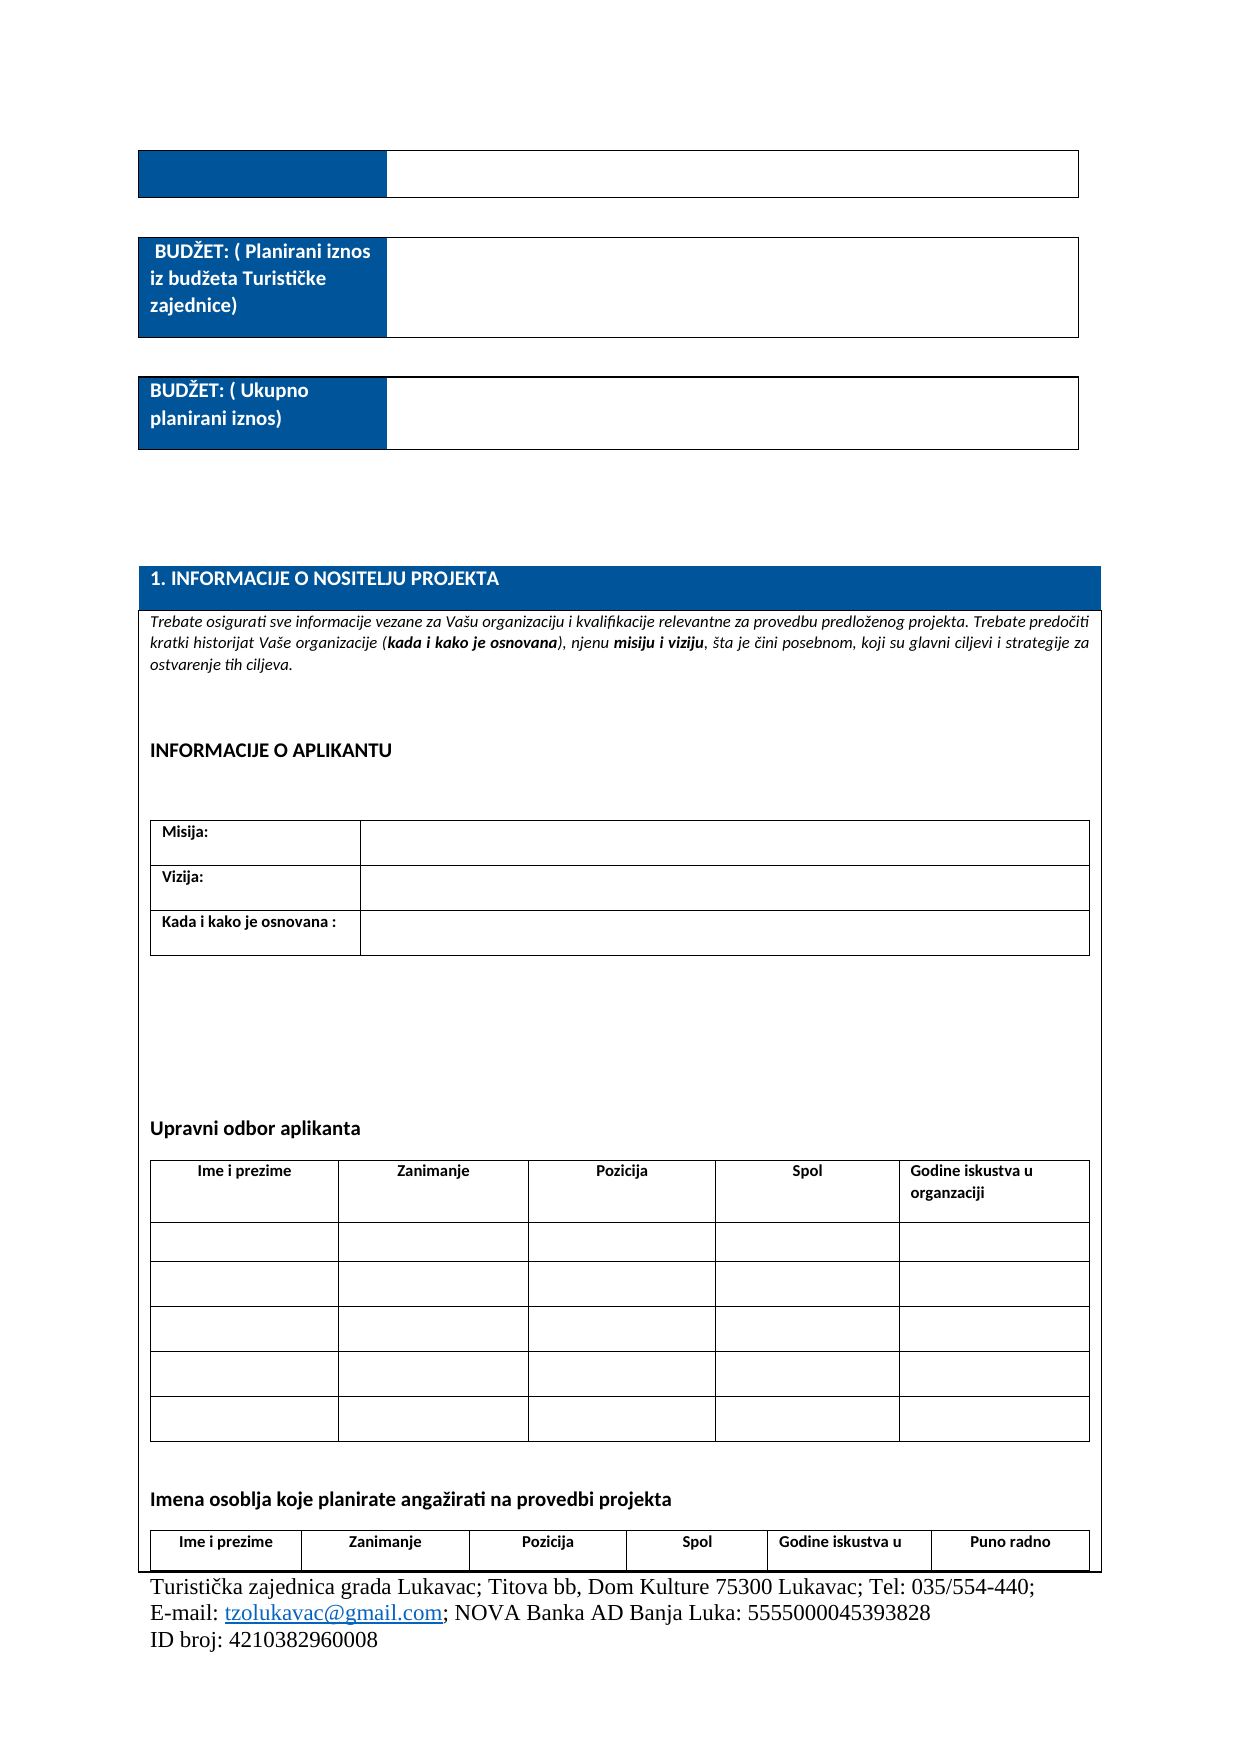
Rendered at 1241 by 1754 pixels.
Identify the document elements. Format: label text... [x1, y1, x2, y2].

table_header BUDŽET: ( Ukupno planirani iznos) [139, 378, 387, 449]
table_header 1. INFORMACIJE O NOSITELJU PROJEKTA [139, 566, 1101, 610]
table_header [387, 238, 1078, 337]
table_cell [139, 611, 1101, 1571]
table_header [387, 378, 1078, 449]
table_cell [387, 151, 1078, 197]
table_cell [139, 151, 387, 197]
table_header BUDŽET: ( Planirani iznos iz budžeta Turističke zajednice) [139, 238, 387, 337]
